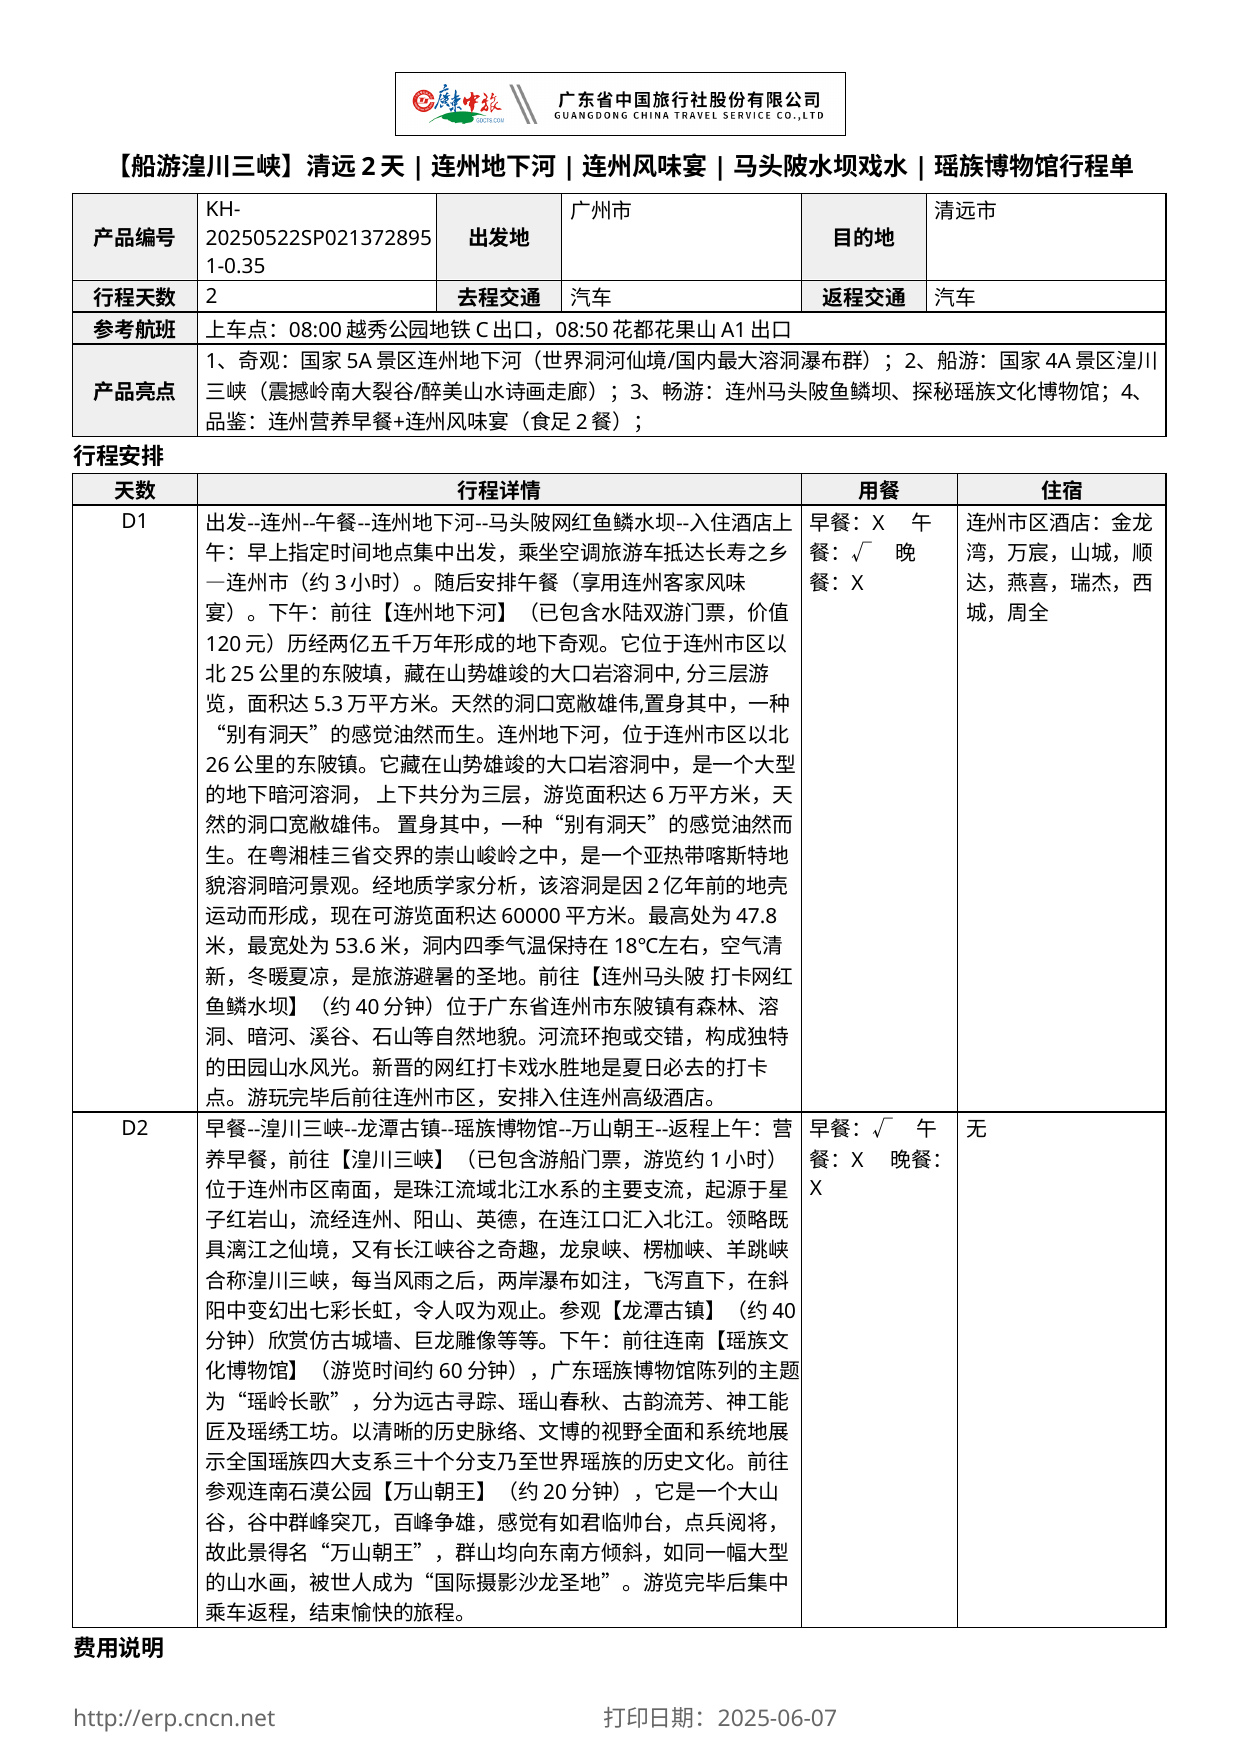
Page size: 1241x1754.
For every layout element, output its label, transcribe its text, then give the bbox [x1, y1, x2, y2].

table_cell 出发--连州--午餐--连州地下河--马头陂网红鱼鳞水坝--入住酒店 [198, 506, 801, 1111]
table_cell 1、奇观：国家5A景区连州地下河（世界洞河仙境/国内最大溶洞瀑布群）； [198, 345, 1165, 436]
table_header 清远市 [927, 194, 1165, 279]
table_cell 返程交通 [802, 281, 926, 311]
table_cell 2 [198, 281, 436, 311]
table_cell 早餐：X 午餐：√ 晚餐：X [802, 506, 957, 1111]
table_cell 连州市区酒店：金龙湾，万宸，山城，顺达，燕喜，瑞杰，西城，周全 [958, 506, 1165, 1111]
table_cell 早餐：√ 午餐：X 晚餐：X [802, 1113, 957, 1627]
table_cell D1 [73, 506, 197, 1111]
table_cell D2 [73, 1113, 197, 1627]
table_cell 无 [958, 1113, 1165, 1627]
table_cell 汽车 [562, 281, 801, 311]
table_cell 行程天数 [73, 281, 197, 311]
table_cell 汽车 [927, 281, 1165, 311]
table_header KH-20250522SP0213728951-0.35 [198, 194, 436, 279]
table_header 目的地 [802, 194, 926, 279]
table_cell 去程交通 [437, 281, 561, 311]
table_header 天数 [73, 474, 197, 504]
table_header 住宿 [958, 474, 1165, 504]
table_header 产品编号 [73, 194, 197, 279]
text 行程安排 [73, 438, 1167, 471]
text 费用说明 [73, 1629, 1167, 1663]
picture [396, 73, 845, 135]
table_cell 产品亮点 [73, 345, 197, 436]
table_cell 早餐--湟川三峡--龙潭古镇--瑶族博物馆--万山朝王--返程 [198, 1113, 801, 1627]
table_cell 参考航班 [73, 313, 197, 343]
table_cell 上车点： [198, 313, 1165, 343]
table_header 行程详情 [198, 474, 801, 504]
text 【船游湟川三峡】清远2天 | 连州地下河 | 连州风味宴 | 马头陂水坝戏水 | 瑶族博物馆行程单 [73, 146, 1167, 182]
table_header 广州市 [562, 194, 801, 279]
table_header 用餐 [802, 474, 957, 504]
table_header 出发地 [437, 194, 561, 279]
